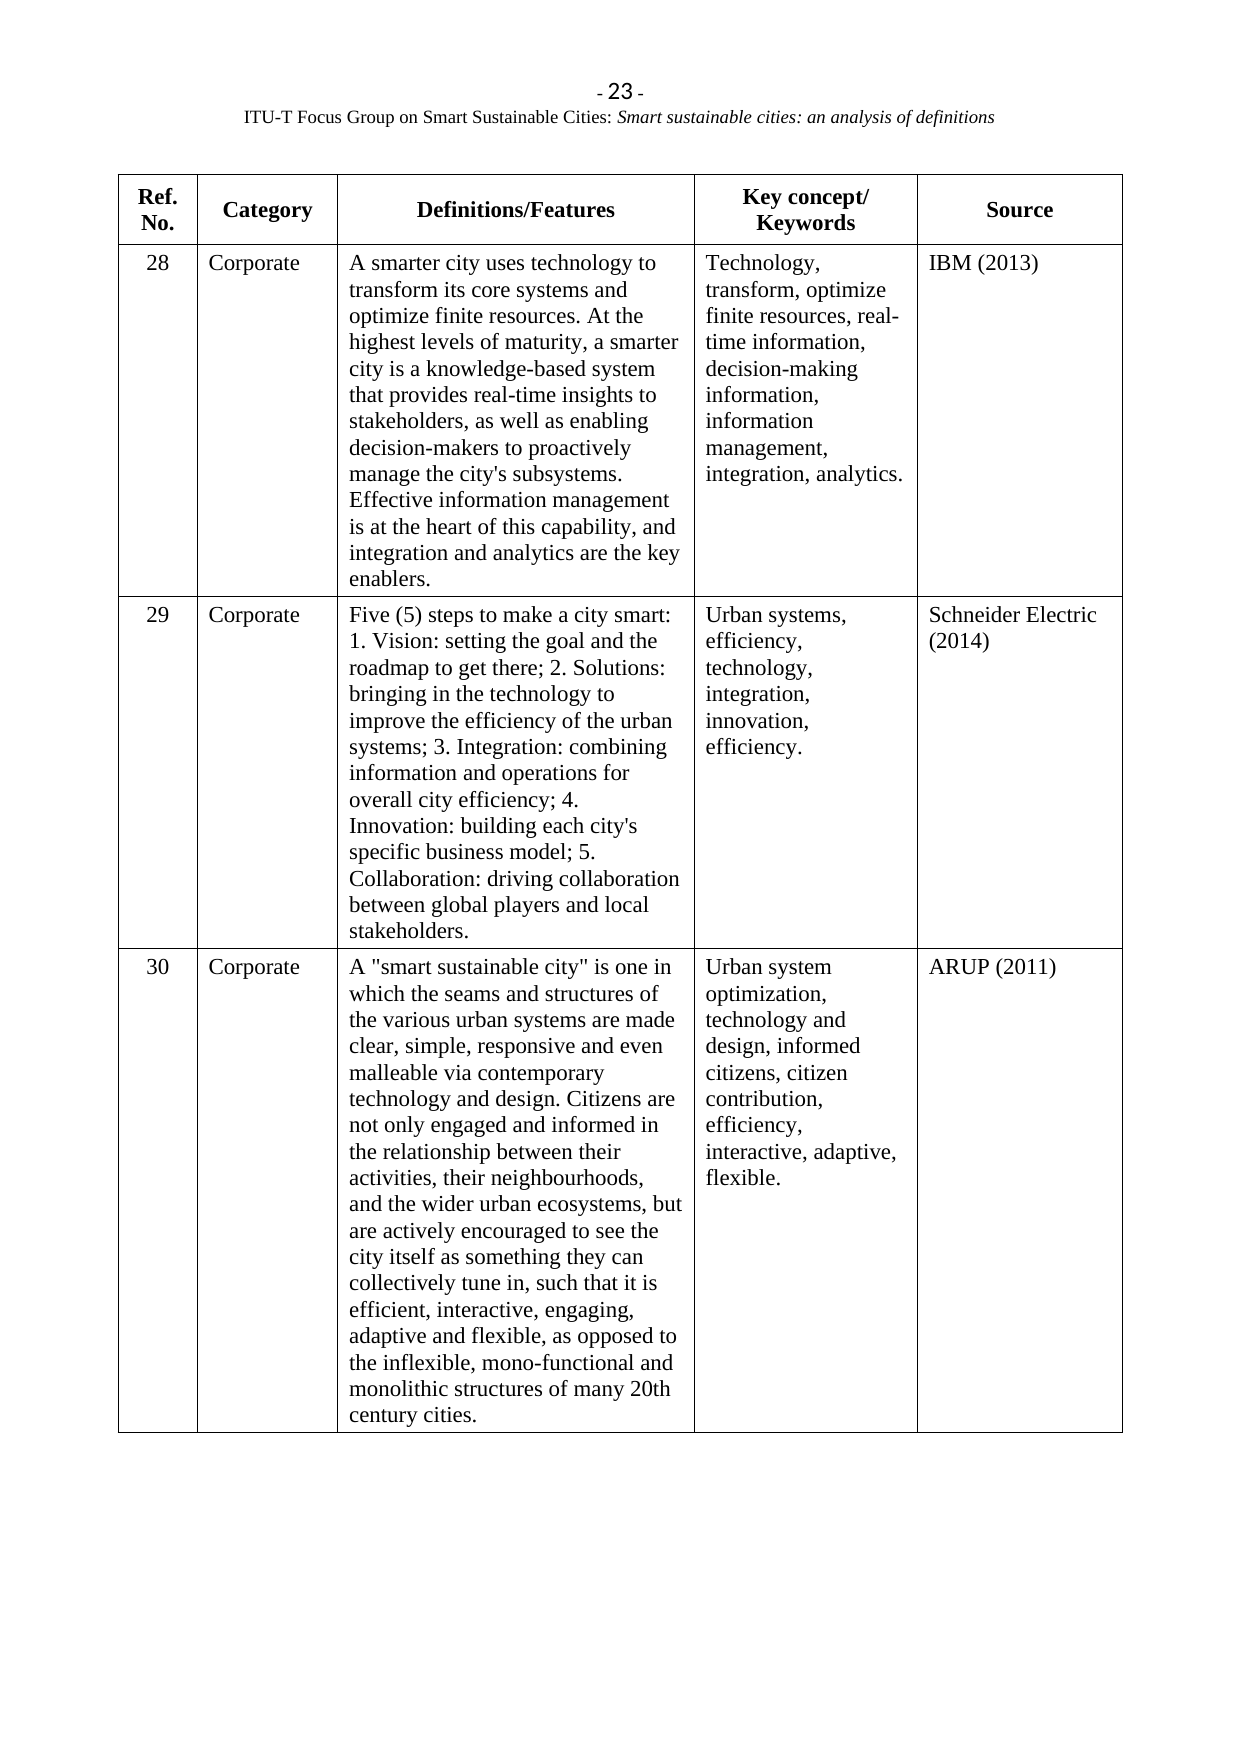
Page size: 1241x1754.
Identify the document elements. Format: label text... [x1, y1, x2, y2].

table_header Key concept/ Keywords [695, 175, 917, 244]
table_cell 30 [119, 949, 197, 1432]
table_cell 28 [119, 245, 197, 596]
table_header Category [198, 175, 337, 244]
table_cell ARUP (2011) [918, 949, 1122, 1432]
table_cell Corporate [198, 949, 337, 1432]
table_cell IBM (2013) [918, 245, 1122, 596]
table_cell Urban systems, efficiency, technology, integration, innovation, efficiency. [695, 597, 917, 948]
table_cell Corporate [198, 597, 337, 948]
table_cell A smarter city uses technology to transform its core systems and optimize finite resources. At the highest levels of maturity, a smarter city is a knowledge-based system that provides real-time insights to stakeholders, as well as enabling decision-makers to proactively manage the city's subsystems. Effective information management is at the heart of this capability, and integration and analytics are the key enablers. [338, 245, 694, 596]
table_cell Corporate [198, 245, 337, 596]
table_cell A "smart sustainable city" is one in which the seams and structures of the various urban systems are made clear, simple, responsive and even malleable via contemporary technology and design. Citizens are not only engaged and informed in the relationship between their activities, their neighbourhoods, and the wider urban ecosystems, but are actively encouraged to see the city itself as something they can collectively tune in, such that it is efficient, interactive, engaging, adaptive and flexible, as opposed to the inflexible, mono-functional and monolithic structures of many 20th century cities. [338, 949, 694, 1432]
table_cell 29 [119, 597, 197, 948]
table_cell Urban system optimization, technology and design, informed citizens, citizen contribution, efficiency, interactive, adaptive, flexible. [695, 949, 917, 1432]
table_header Definitions/Features [338, 175, 694, 244]
table_header Source [918, 175, 1122, 244]
table_header Ref. No. [119, 175, 197, 244]
table_cell Schneider Electric (2014) [918, 597, 1122, 948]
table_cell Technology, transform, optimize finite resources, real-time information, decision-making information, information management, integration, analytics. [695, 245, 917, 596]
table_cell Five (5) steps to make a city smart: 1. Vision: setting the goal and the roadmap to get there; 2. Solutions: bringing in the technology to improve the efficiency of the urban systems; 3. Integration: combining information and operations for overall city efficiency; 4. Innovation: building each city's specific business model; 5. Collaboration: driving collaboration between global players and local stakeholders. [338, 597, 694, 948]
